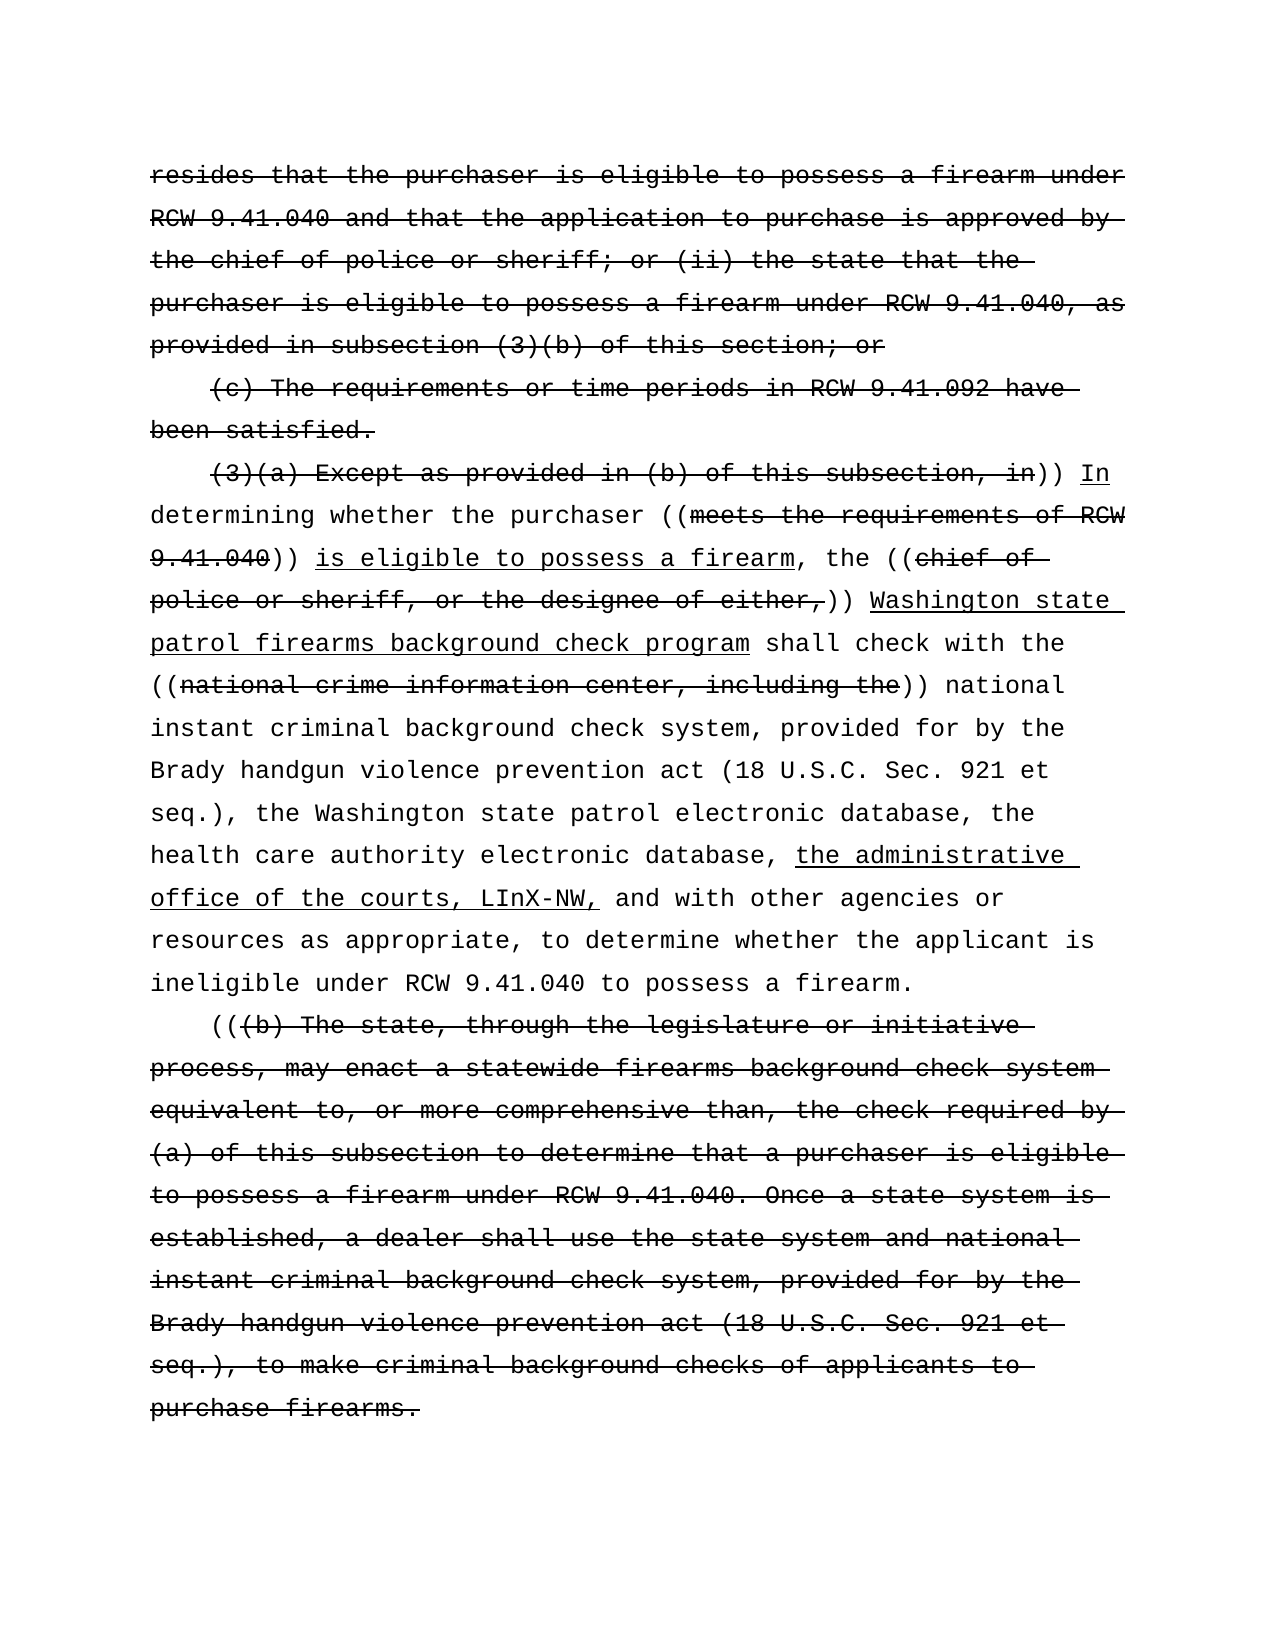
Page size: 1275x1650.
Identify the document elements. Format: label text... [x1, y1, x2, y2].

text (((b) The state, through the legislature or initiative process, may enact a statewide firearms background check system equivalent to, or more comprehensive than, the check required by (a) of this subsection to determine that a purchaser is eligible to possess a firearm under RCW 9.41.040. Once a state system is established, a dealer shall use the state system and national instant criminal background check system, provided for by the Brady handgun violence prevention act (18 U.S.C. Sec. 921 et seq.), to make criminal background checks of applicants to purchase firearms. [150, 1156, 1125, 1425]
text (((b) The state, through the legislature or initiative process, may enact a statewide firearms background check system equivalent to, or more comprehensive than, the check required by (a) of this subsection to determine that a purchaser is eligible to possess a firearm under RCW 9.41.040. Once a state system is established, a dealer shall use the state system and national instant criminal background check system, provided for by the Brady handgun violence prevention act (18 U.S.C. Sec. 921 et seq.), to make criminal background checks of applicants to purchase firearms. [150, 1113, 1125, 1154]
text (((b) The state, through the legislature or initiative process, may enact a statewide firearms background check system equivalent to, or more comprehensive than, the check required by (a) of this subsection to determine that a purchaser is eligible to possess a firearm under RCW 9.41.040. Once a state system is established, a dealer shall use the state system and national instant criminal background check system, provided for by the Brady handgun violence prevention act (18 U.S.C. Sec. 921 et seq.), to make criminal background checks of applicants to purchase firearms. [150, 1000, 1125, 1111]
text (c) The requirements or time periods in RCW 9.41.092 have been satisfied. [150, 362, 1125, 447]
text (3)(a) Except as provided in (b) of this subsection, in)) In determining whether the purchaser ((meets the requirements of RCW 9.41.040)) is eligible to possess a firearm, the ((chief of police or sheriff, or the designee of either,)) Washington state patrol firearms background check program shall check with the ((national crime information center, including the)) national instant criminal background check system, provided for by the Brady handgun violence prevention act (18 U.S.C. Sec. 921 et seq.), the Washington state patrol electronic database, the health care authority electronic database, the administrative office of the courts, LInX-NW, and with other agencies or resources as appropriate, to determine whether the applicant is ineligible under RCW 9.41.040 to possess a firearm. [150, 447, 1125, 1000]
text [150, 150, 1125, 176]
